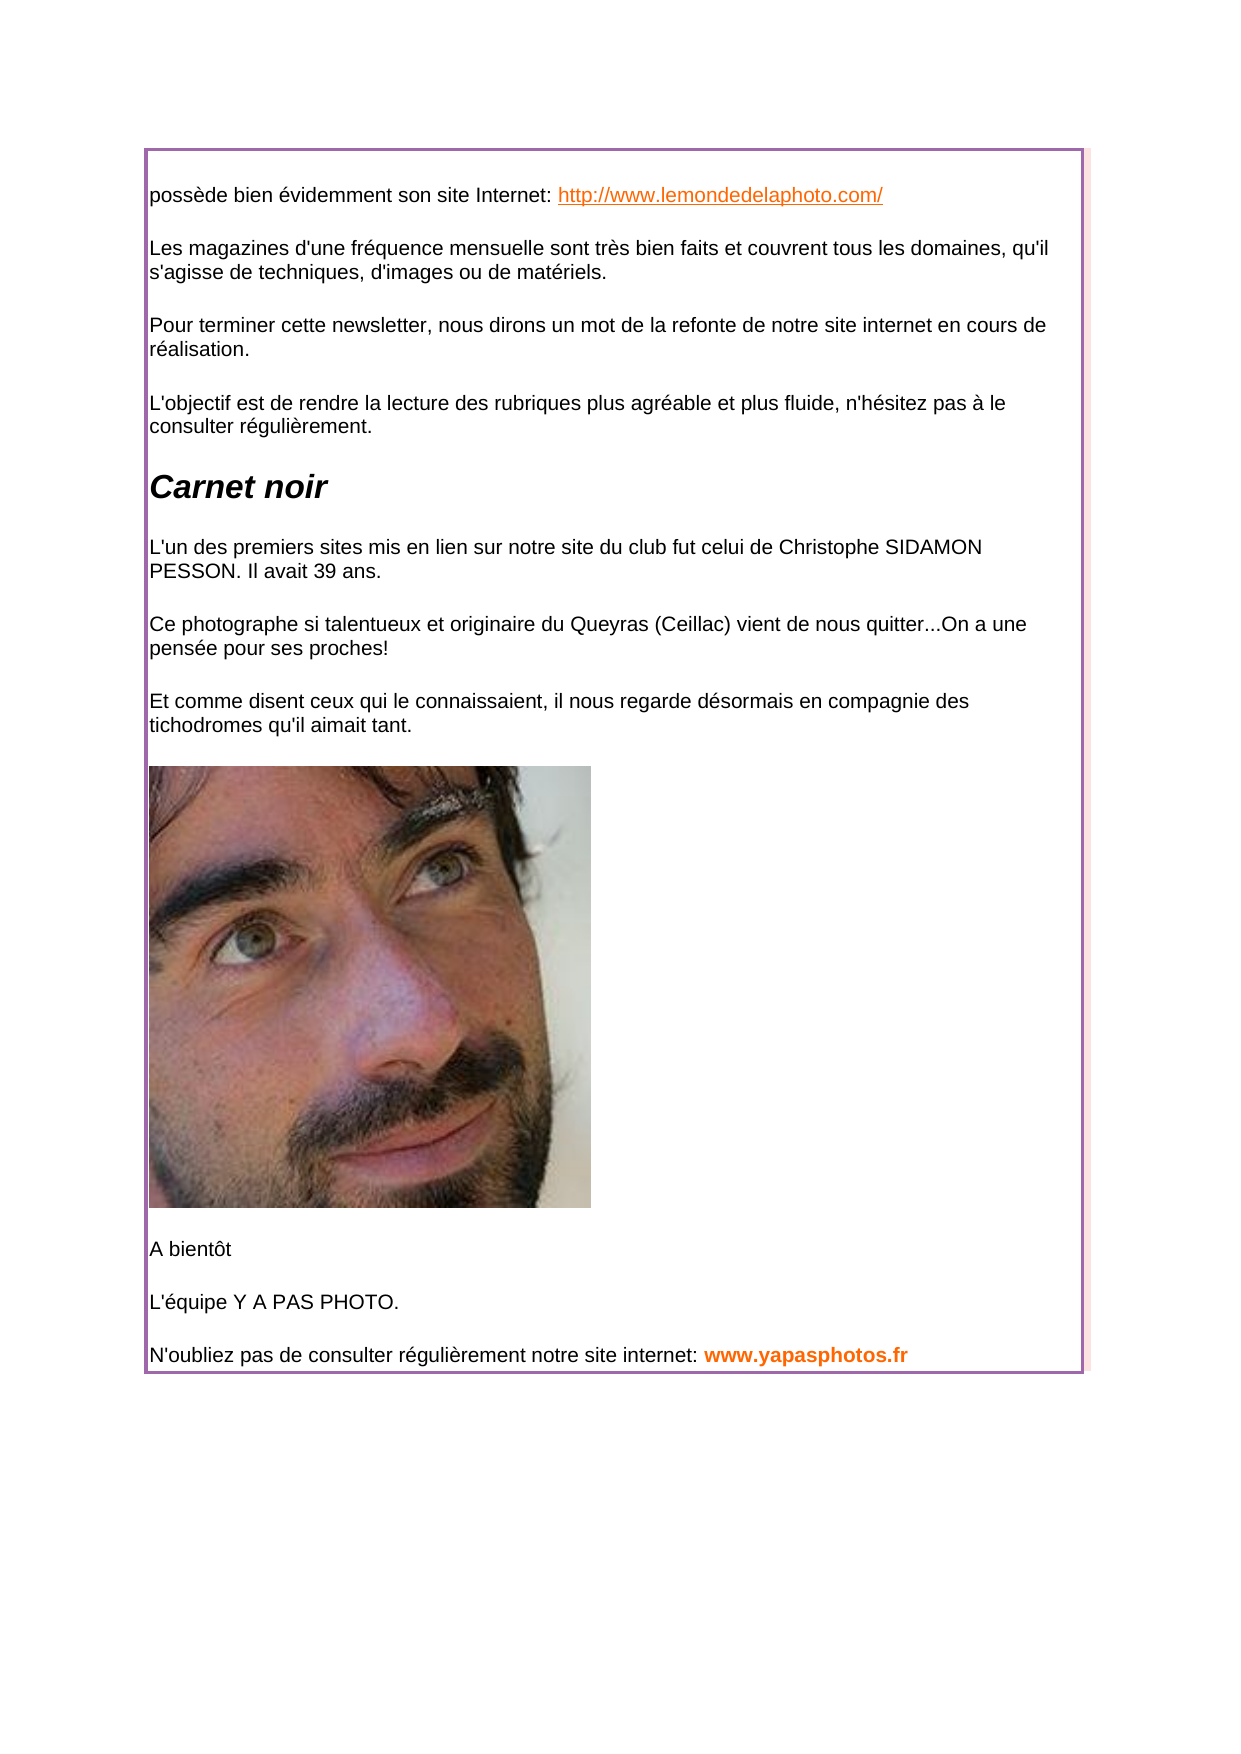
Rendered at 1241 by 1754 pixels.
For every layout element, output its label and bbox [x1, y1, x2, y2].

picture [149, 766, 591, 1208]
table_header [1084, 148, 1091, 1371]
table_header [148, 151, 1081, 1371]
